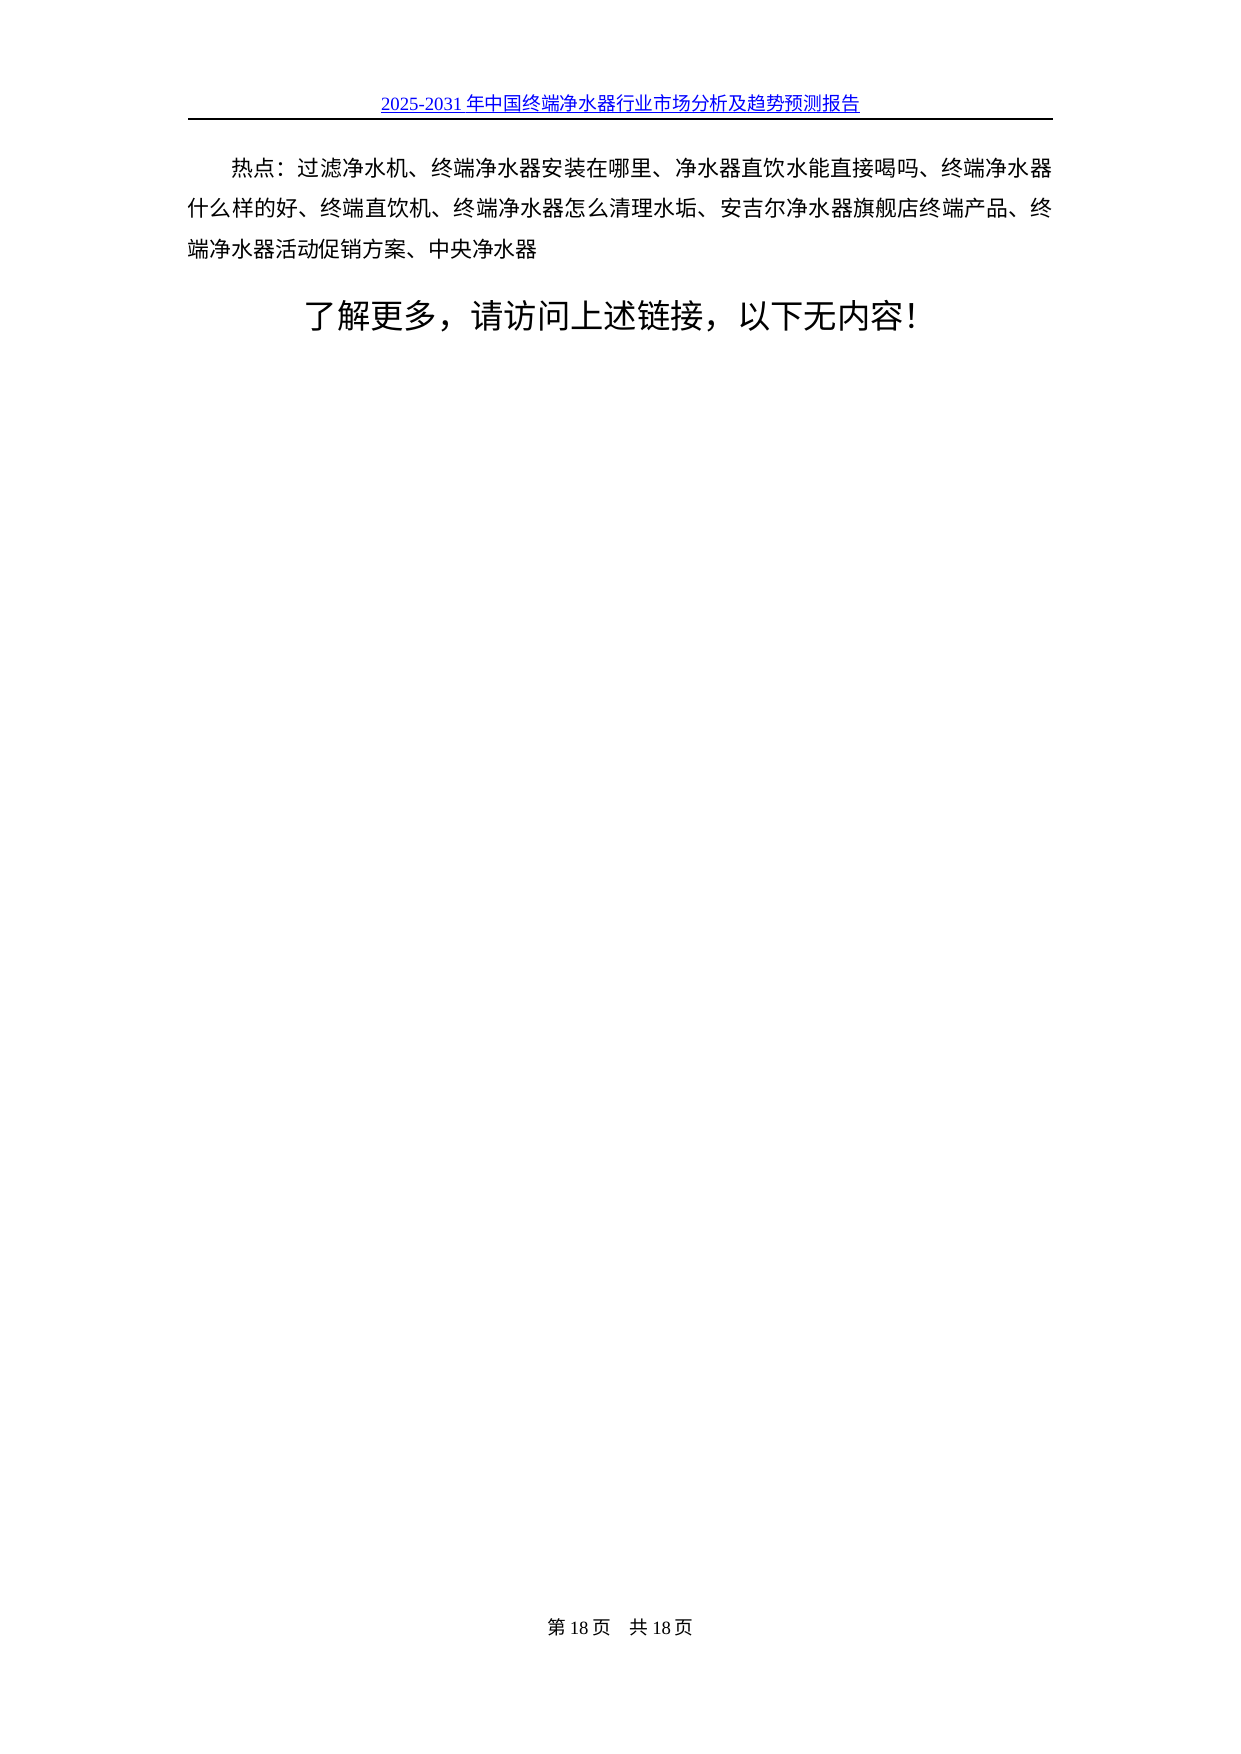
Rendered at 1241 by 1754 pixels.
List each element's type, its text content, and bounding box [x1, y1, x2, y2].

text 热点：过滤净水机、终端净水器安装在哪里、净水器直饮水能直接喝吗、终端净水器什么样的好、终端直饮机、终端净水器怎么清理水垢、安吉尔净水器旗舰店终端产品、终端净水器活动促销方案、中央净水器 [187, 150, 1053, 264]
title 了解更多，请访问上述链接，以下无内容！ [187, 282, 1053, 347]
